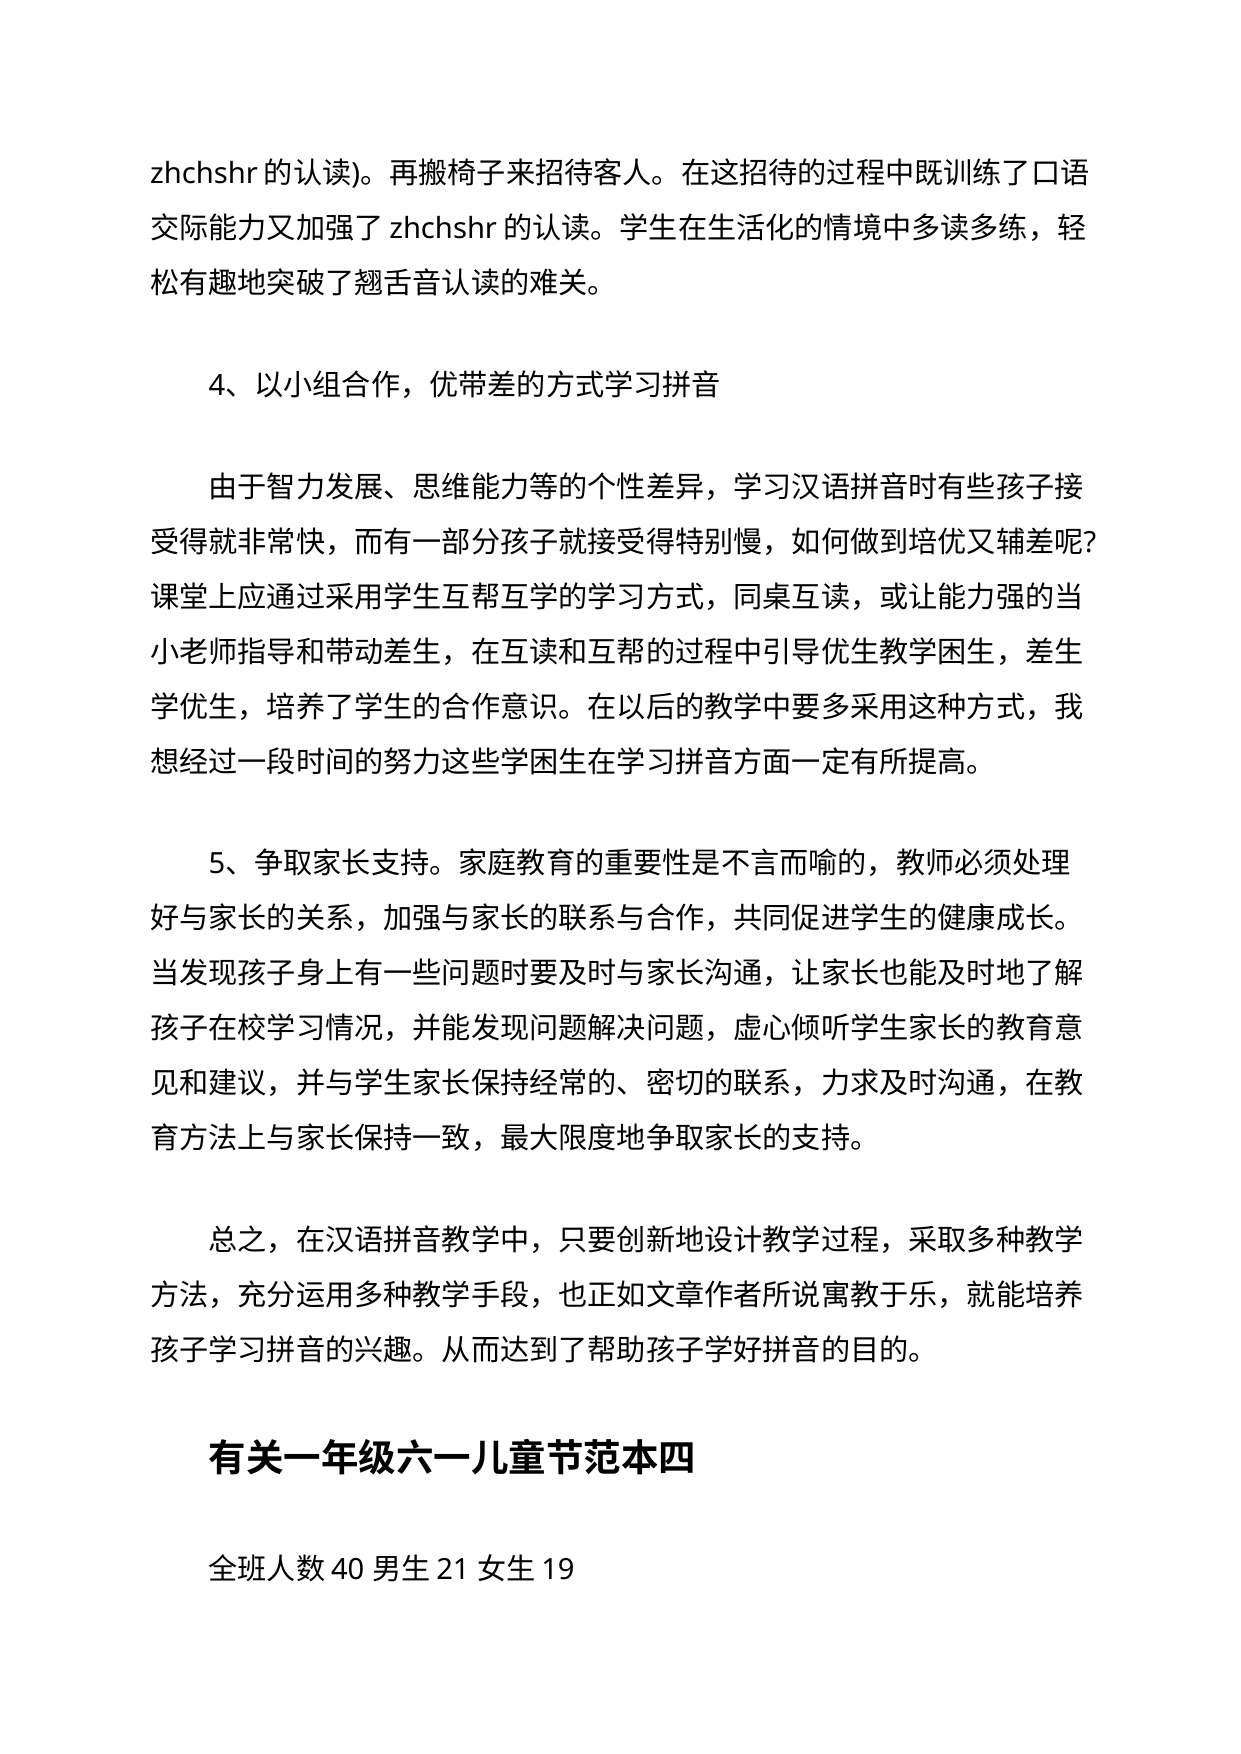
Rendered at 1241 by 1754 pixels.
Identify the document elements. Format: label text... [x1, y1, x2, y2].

text 5、争取家长支持。家庭教育的重要性是不言而喻的，教师必须处理好与家长的关系，加强与家长的联系与合作，共同促进学生的健康成长。当发现孩子身上有一些问题时要及时与家长沟通，让家长也能及时地了解孩子在校学习情况，并能发现问题解决问题，虚心倾听学生家长的教育意见和建议，并与学生家长保持经常的、密切的联系，力求及时沟通，在教育方法上与家长保持一致，最大限度地争取家长的支持。 [150, 840, 1090, 1157]
text 有关一年级六一儿童节范本四 [150, 1428, 1090, 1482]
text 4、以小组合作，优带差的方式学习拼音 [150, 362, 1090, 404]
text 总之，在汉语拼音教学中，只要创新地设计教学过程，采取多种教学方法，充分运用多种教学手段，也正如文章作者所说寓教于乐，就能培养孩子学习拼音的兴趣。从而达到了帮助孩子学好拼音的目的。 [150, 1216, 1090, 1368]
text 全班人数40 男生21 女生19 [150, 1545, 1090, 1588]
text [150, 150, 1090, 302]
text 由于智力发展、思维能力等的个性差异，学习汉语拼音时有些孩子接受得就非常快，而有一部分孩子就接受得特别慢，如何做到培优又辅差呢?课堂上应通过采用学生互帮互学的学习方式，同桌互读，或让能力强的当小老师指导和带动差生，在互读和互帮的过程中引导优生教学困生，差生学优生，培养了学生的合作意识。在以后的教学中要多采用这种方式，我想经过一段时间的努力这些学困生在学习拼音方面一定有所提高。 [150, 464, 1090, 781]
